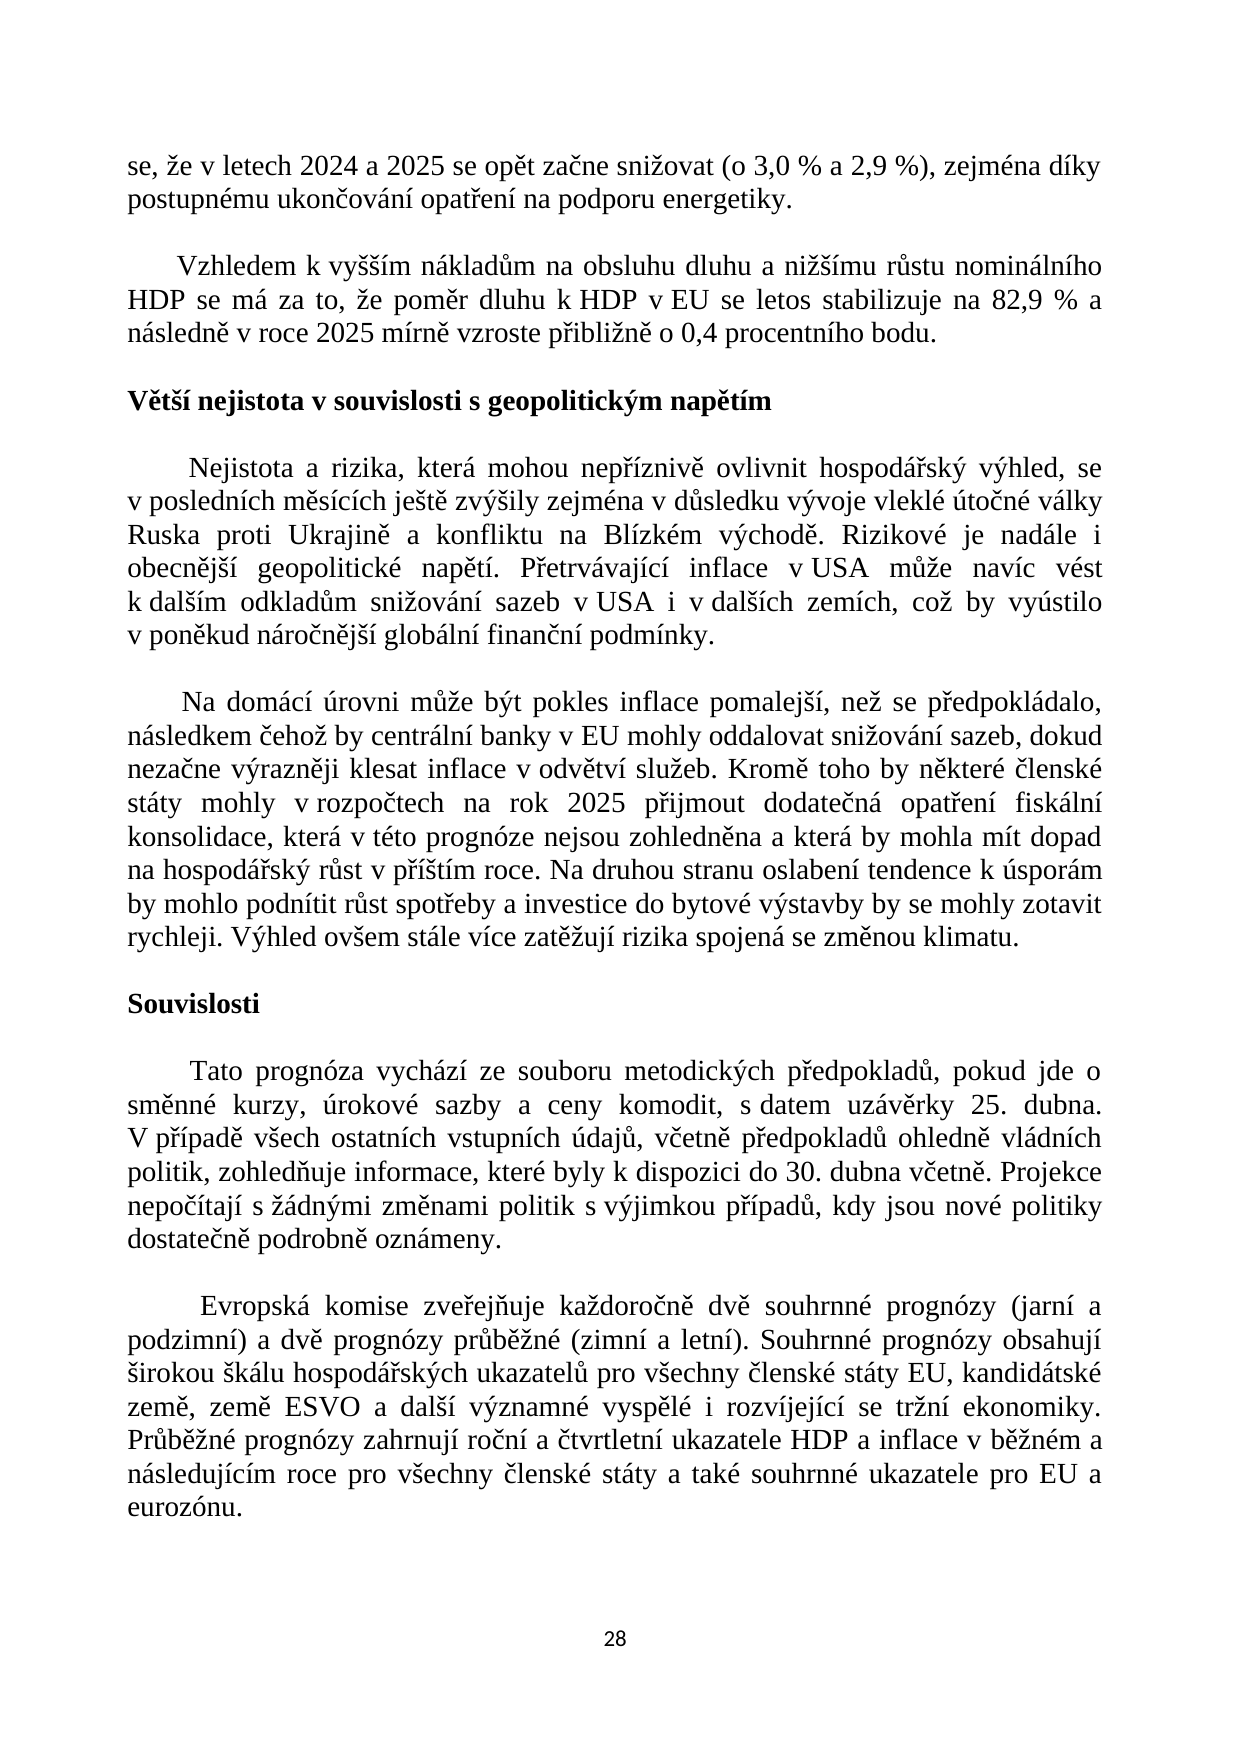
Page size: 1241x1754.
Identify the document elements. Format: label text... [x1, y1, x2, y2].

text Na domácí úrovni může být pokles inflace pomalejší, než se předpokládalo, následkem čehož by centrální banky v EU mohly oddalovat snižování sazeb, dokud nezačne výrazněji klesat inflace v odvětví služeb. Kromě toho by některé členské státy mohly v rozpočtech na rok 2025 přijmout dodatečná opatření fiskální konsolidace, která v této prognóze nejsou zohledněna a která by mohla mít dopad na hospodářský růst v příštím roce. Na druhou stranu oslabení tendence k úsporám by mohlo podnítit růst spotřeby a investice do bytové výstavby by se mohly zotavit rychleji. Výhled ovšem stále více zatěžují rizika spojená se změnou klimatu. [127, 684, 1103, 953]
text Evropská komise zveřejňuje každoročně dvě souhrnné prognózy (jarní a podzimní) a dvě prognózy průběžné (zimní a letní). Souhrnné prognózy obsahují širokou škálu hospodářských ukazatelů pro všechny členské státy EU, kandidátské země, země ESVO a další významné vyspělé i rozvíjející se tržní ekonomiky. Průběžné prognózy zahrnují roční a čtvrtletní ukazatele HDP a inflace v běžném a následujícím roce pro všechny členské státy a také souhrnné ukazatele pro EU a eurozónu. [127, 1288, 1103, 1523]
text Nejistota a rizika, která mohou nepříznivě ovlivnit hospodářský výhled, se v posledních měsících ještě zvýšily zejména v důsledku vývoje vleklé útočné války Ruska proti Ukrajině a konfliktu na Blízkém východě. Rizikové je nadále i obecnější geopolitické napětí. Přetrvávající inflace v USA může navíc vést k dalším odkladům snižování sazeb v USA i v dalších zemích, což by vyústilo v poněkud náročnější globální finanční podmínky. [127, 450, 1103, 651]
text Souvislosti [127, 986, 1103, 1020]
text Větší nejistota v souvislosti s geopolitickým napětím [127, 383, 1103, 416]
text Vzhledem k vyšším nákladům na obsluhu dluhu a nižšímu růstu nominálního HDP se má za to, že poměr dluhu k HDP v EU se letos stabilizuje na 82,9 % a následně v roce 2025 mírně vzroste přibližně o 0,4 procentního bodu. [127, 248, 1103, 349]
text Tato prognóza vychází ze souboru metodických předpokladů, pokud jde o směnné kurzy, úrokové sazby a ceny komodit, s datem uzávěrky 25. dubna. V případě všech ostatních vstupních údajů, včetně předpokladů ohledně vládních politik, zohledňuje informace, které byly k dispozici do 30. dubna včetně. Projekce nepočítají s žádnými změnami politik s výjimkou případů, kdy jsou nové politiky dostatečně podrobně oznámeny. [127, 1053, 1103, 1255]
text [127, 148, 1103, 215]
